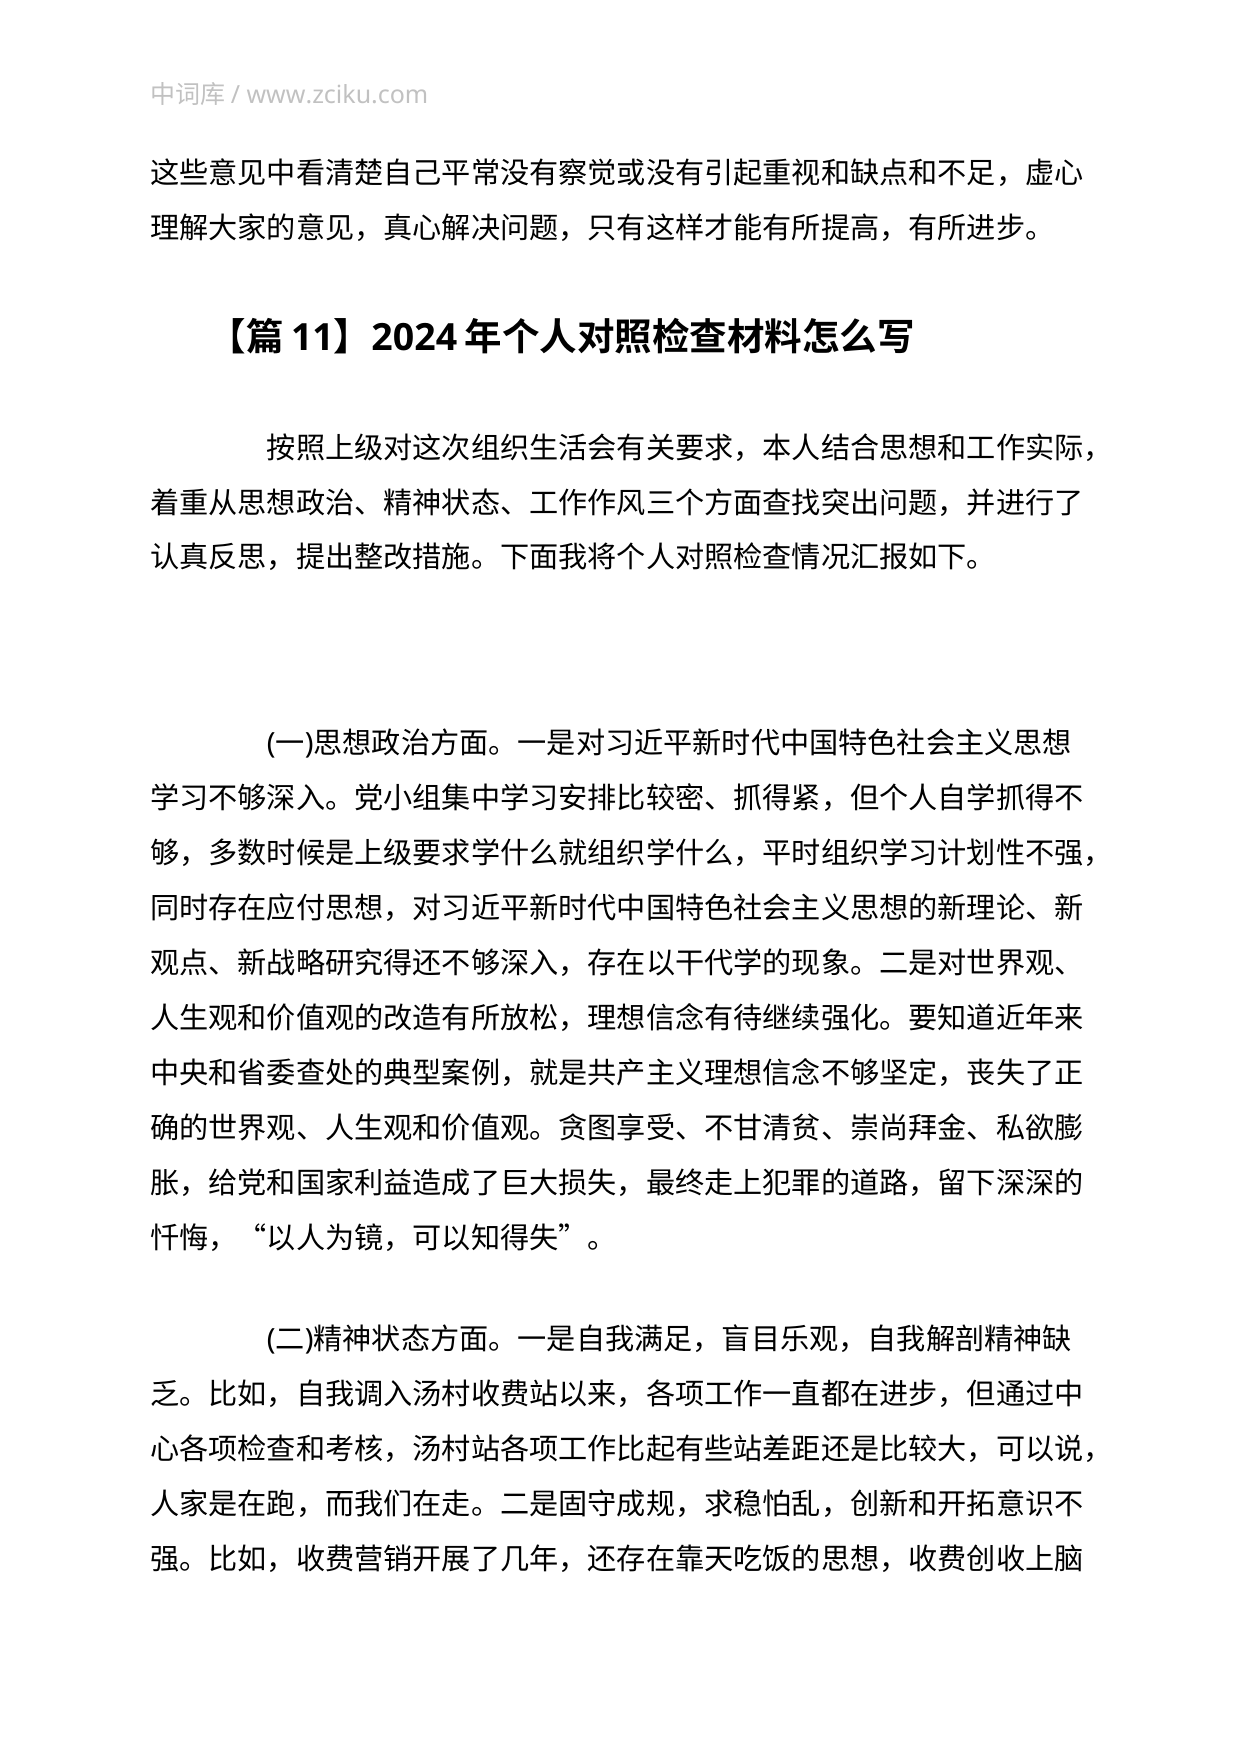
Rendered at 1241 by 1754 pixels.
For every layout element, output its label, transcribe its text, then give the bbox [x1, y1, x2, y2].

text 按照上级对这次组织生活会有关要求，本人结合思想和工作实际，着重从思想政治、精神状态、工作作风三个方面查找突出问题，并进行了认真反思，提出整改措施。下面我将个人对照检查情况汇报如下。 [150, 424, 1090, 576]
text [150, 150, 1090, 247]
text (一)思想政治方面。一是对习近平新时代中国特色社会主义思想学习不够深入。党小组集中学习安排比较密、抓得紧，但个人自学抓得不够，多数时候是上级要求学什么就组织学什么，平时组织学习计划性不强，同时存在应付思想，对习近平新时代中国特色社会主义思想的新理论、新观点、新战略研究得还不够深入，存在以干代学的现象。二是对世界观、人生观和价值观的改造有所放松，理想信念有待继续强化。要知道近年来中央和省委查处的典型案例，就是共产主义理想信念不够坚定，丧失了正确的世界观、人生观和价值观。贪图享受、不甘清贫、崇尚拜金、私欲膨胀，给党和国家利益造成了巨大损失，最终走上犯罪的道路，留下深深的忏悔，“以人为镜，可以知得失”。 [150, 720, 1090, 1256]
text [150, 1316, 1090, 1578]
text 【篇11】2024年个人对照检查材料怎么写 [150, 307, 1090, 361]
